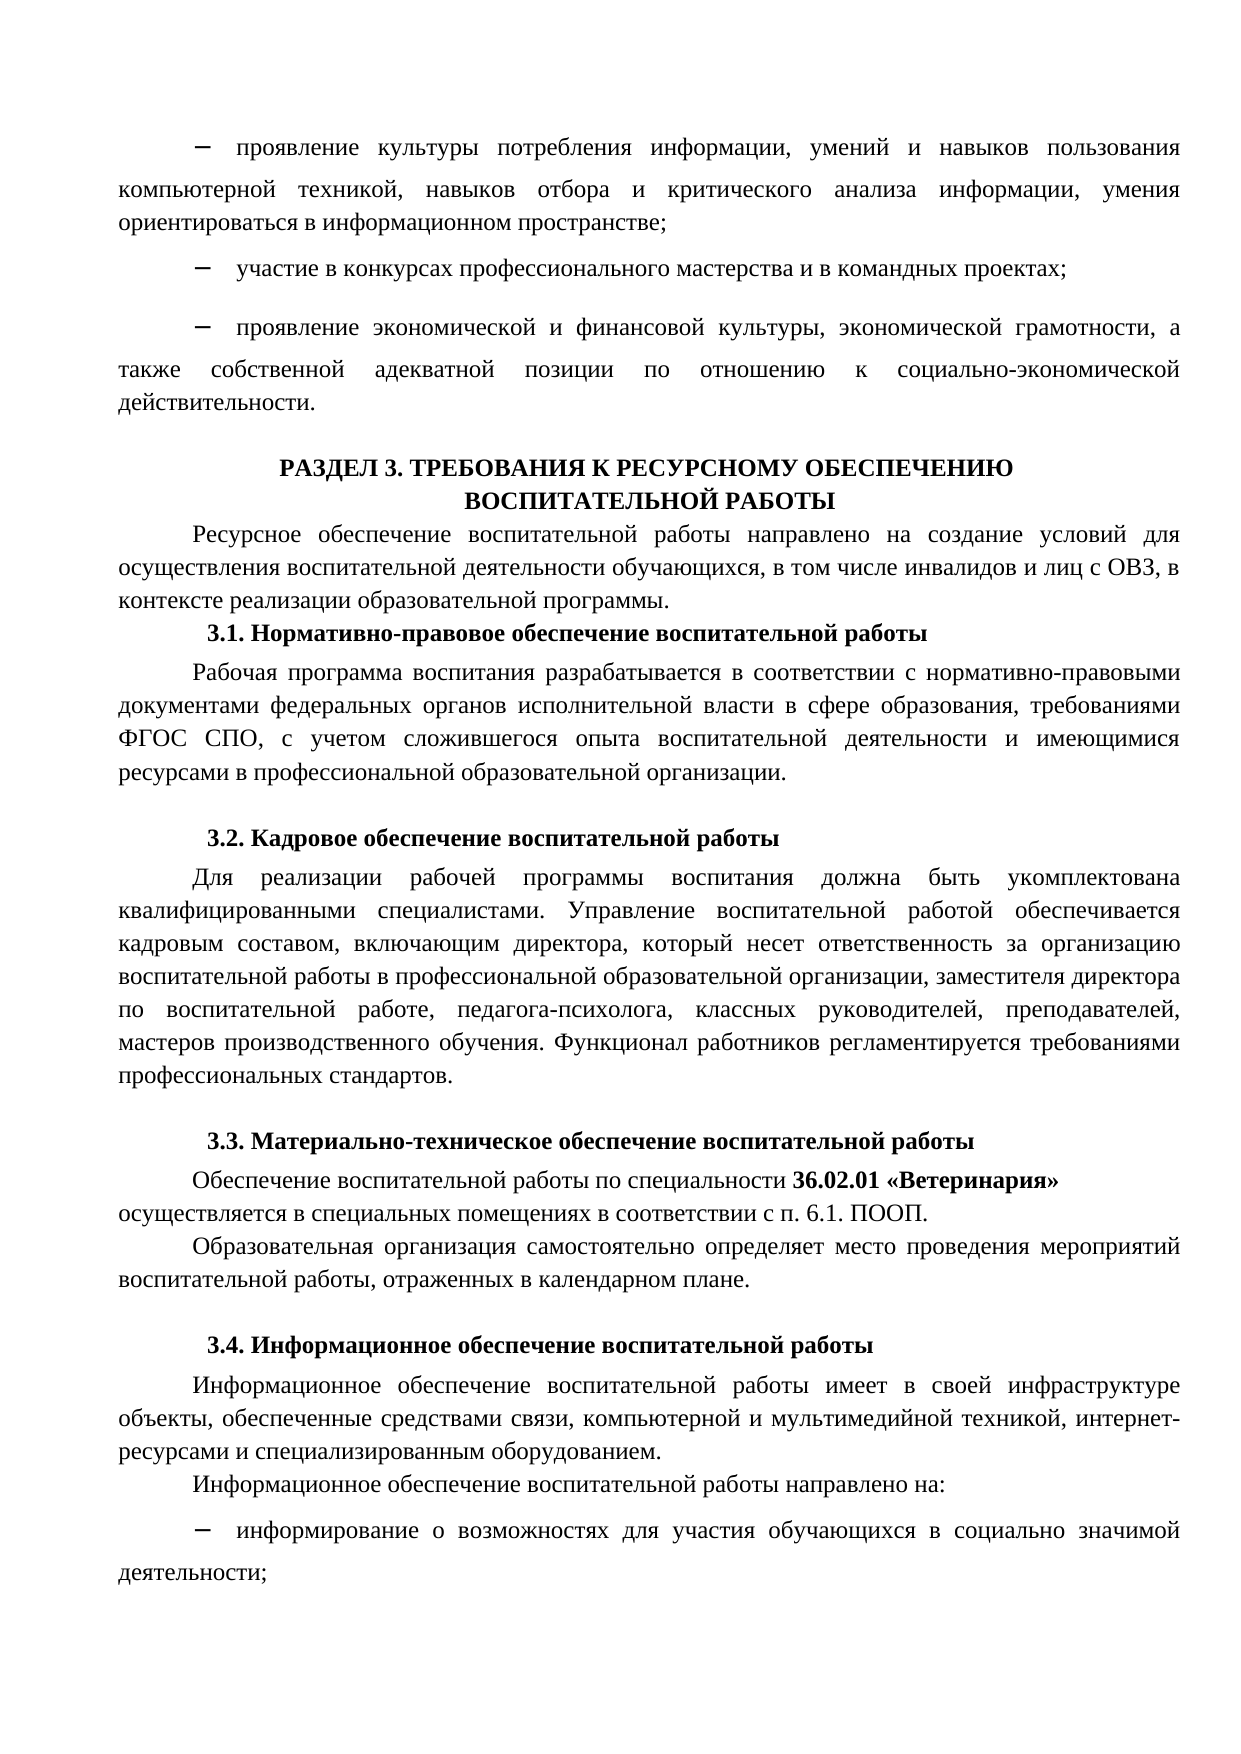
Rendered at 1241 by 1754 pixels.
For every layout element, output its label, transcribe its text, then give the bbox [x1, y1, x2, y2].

text 3.2. Кадровое обеспечение воспитательной работы [118, 823, 1181, 851]
text Образовательная организация самостоятельно определяет место проведения мероприятий воспитательной работы, отраженных в календарном плане. [118, 1231, 1181, 1293]
text 3.1. Нормативно-правовое обеспечение воспитательной работы [118, 618, 1181, 647]
text Информационное обеспечение воспитательной работы имеет в своей инфраструктуре объекты, обеспеченные средствами связи, компьютерной и мультимедийной техникой, интернет-ресурсами и специализированным оборудованием. [118, 1370, 1181, 1464]
text Для реализации рабочей программы воспитания должна быть укомплектована квалифицированными специалистами. Управление воспитательной работой обеспечивается кадровым составом, включающим директора, который несет ответственность за организацию воспитательной работы в профессиональной образовательной организации, заместителя директора по воспитательной работе, педагога-психолога, классных руководителей, преподавателей, мастеров производственного обучения. Функционал работников регламентируется требованиями профессиональных стандартов. [118, 862, 1181, 1089]
text Информационное обеспечение воспитательной работы направлено на: [118, 1469, 1181, 1497]
text Ресурсное обеспечение воспитательной работы направлено на создание условий для осуществления воспитательной деятельности обучающихся, в том числе инвалидов и лиц с ОВЗ, в контексте реализации образовательной программы. [118, 519, 1181, 614]
list информирование о возможностях для участия обучающихся в социально значимой деятельности; [118, 1502, 1181, 1586]
list проявление экономической и финансовой культуры, экономической грамотности, а также собственной адекватной позиции по отношению к социально-экономической действительности. [118, 298, 1181, 416]
text 3.4. Информационное обеспечение воспитательной работы [118, 1330, 1181, 1359]
text Рабочая программа воспитания разрабатывается в соответствии с нормативно-правовыми документами федеральных органов исполнительной власти в сфере образования, требованиями ФГОС СПО, с учетом сложившегося опыта воспитательной деятельности и имеющимися ресурсами в профессиональной образовательной организации. [118, 657, 1181, 785]
list участие в конкурсах профессионального мастерства и в командных проектах; [118, 240, 1181, 291]
subtitle РАЗДЕЛ 3. ТРЕБОВАНИЯ К РЕСУРСНОМУ ОБЕСПЕЧЕНИЮ ВОСПИТАТЕЛЬНОЙ РАБОТЫ [118, 453, 1181, 515]
list проявление культуры потребления информации, умений и навыков пользования компьютерной техникой, навыков отбора и критического анализа информации, умения ориентироваться в информационном пространстве; [118, 118, 1181, 235]
text Обеспечение воспитательной работы по специальности 36.02.01 «Ветеринария» осуществляется в специальных помещениях в соответствии с п. 6.1. ПООП. [118, 1165, 1181, 1227]
text 3.3. Материально-техническое обеспечение воспитательной работы [207, 1126, 1181, 1155]
